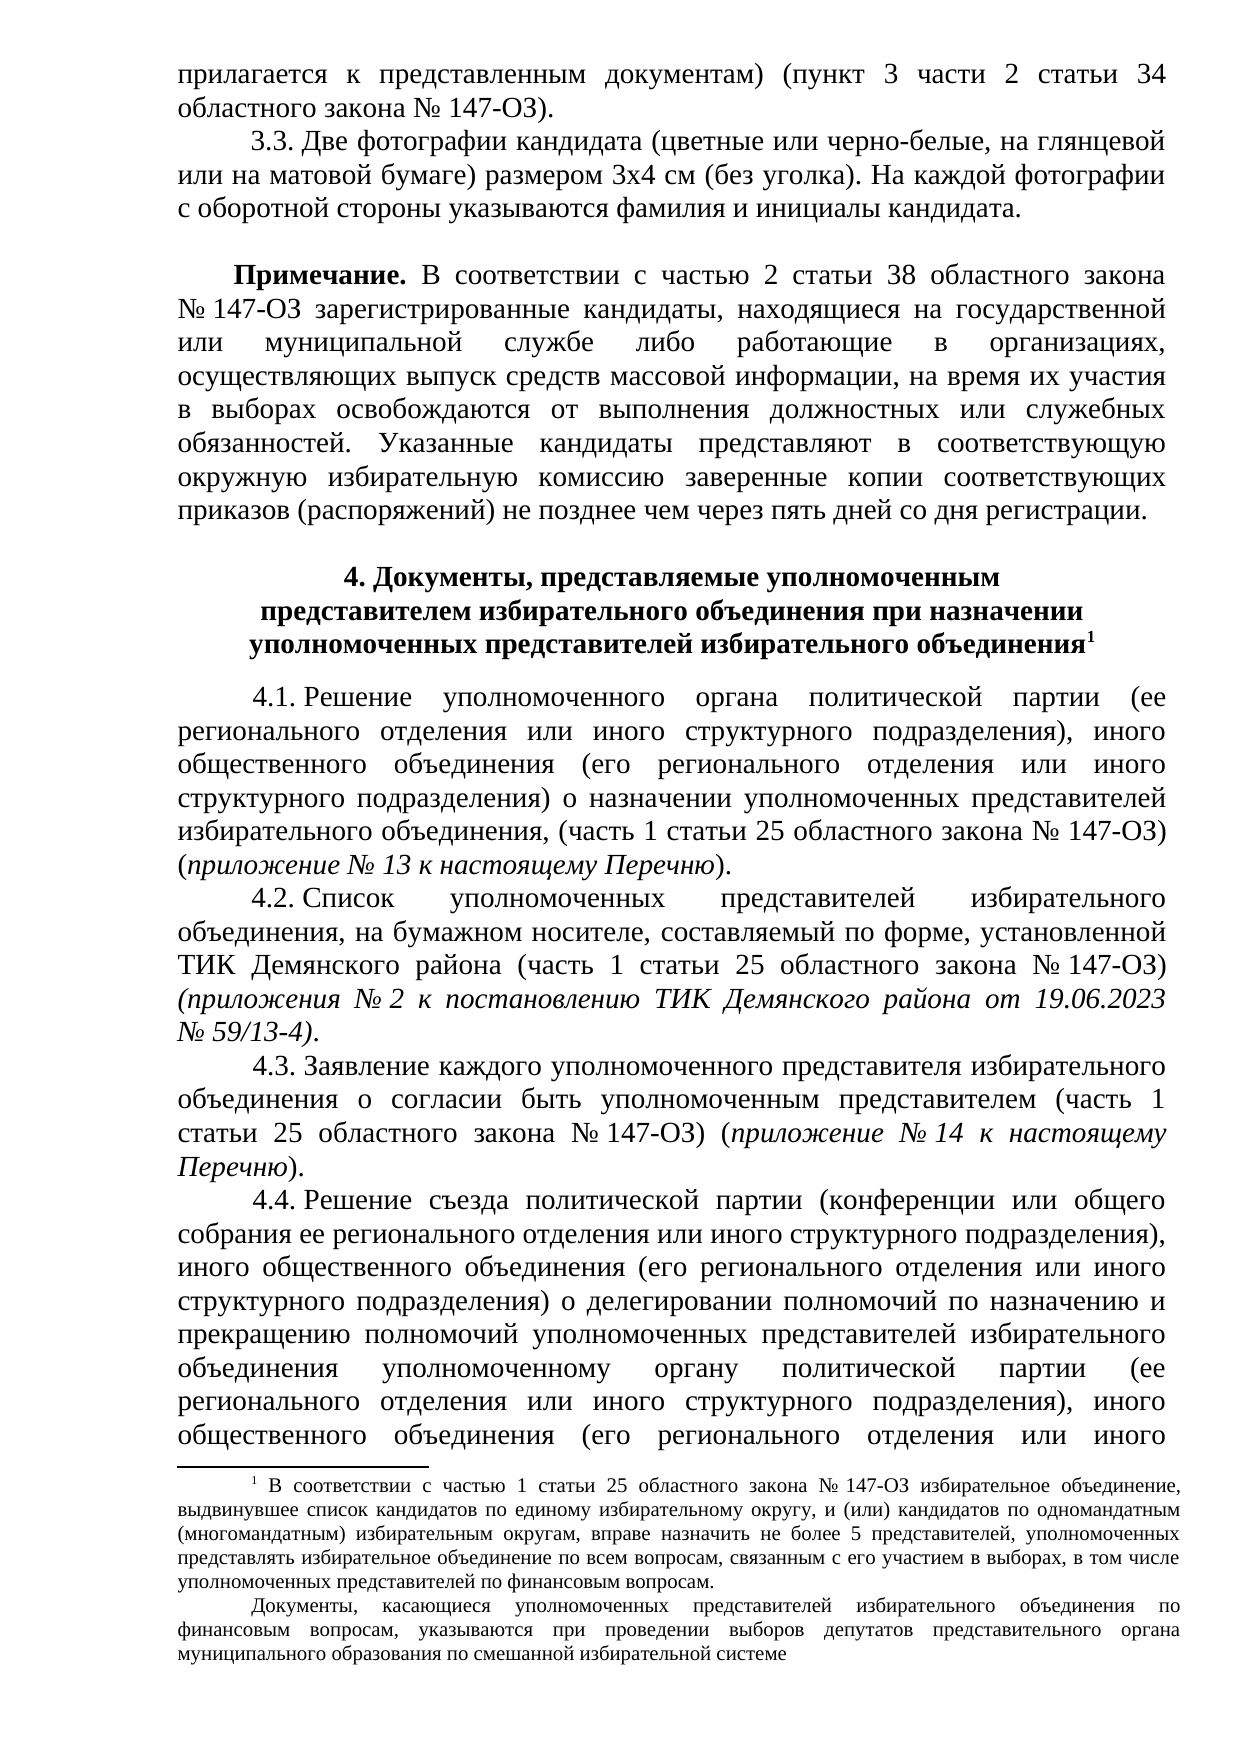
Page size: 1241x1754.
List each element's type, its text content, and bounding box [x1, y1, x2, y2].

text представителем избирательного объединения при назначении уполномоченных представителей избирательного объединения [177, 593, 1167, 660]
text 4.1. Решение уполномоченного органа политической партии (ее регионального отделения или иного структурного подразделения), иного общественного объединения (его регионального отделения или иного структурного подразделения) о назначении уполномоченных представителей избирательного объединения, (часть 1 статьи 25 областного закона № 147-ОЗ) (приложение № 13 к настоящему Перечню). [177, 679, 1166, 880]
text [177, 1182, 1166, 1451]
text 4. Документы, представляемые уполномоченным [177, 559, 1167, 593]
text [177, 56, 1166, 123]
text 3.3. Две фотографии кандидата (цветные или черно-белые, на глянцевой или на матовой бумаге) размером 3x4 см (без уголка). На каждой фотографии с оборотной стороны указываются фамилия и инициалы кандидата. [177, 123, 1166, 224]
text 4.3. Заявление каждого уполномоченного представителя избирательного объединения о согласии быть уполномоченным представителем (часть 1 статьи 25 областного закона № 147-ОЗ) (приложение № 14 к настоящему Перечню). [177, 1048, 1166, 1182]
text Примечание. В соответствии с частью 2 статьи 38 областного закона № 147-ОЗ зарегистрированные кандидаты, находящиеся на государственной или муниципальной службе либо работающие в организациях, осуществляющих выпуск средств массовой информации, на время их участия в выборах освобождаются от выполнения должностных или служебных обязанностей. Указанные кандидаты представляют в соответствующую окружную избирательную комиссию заверенные копии соответствующих приказов (распоряжений) не позднее чем через пять дней со дня регистрации. [177, 257, 1166, 526]
text 4.2. Список уполномоченных представителей избирательного объединения, на бумажном носителе, составляемый по форме, установленной ТИК Демянского района (часть 1 статьи 25 областного закона № 147-ОЗ) (приложения № 2 к постановлению ТИК Демянского района от 19.06.2023 № 59/13-4). [177, 880, 1166, 1048]
